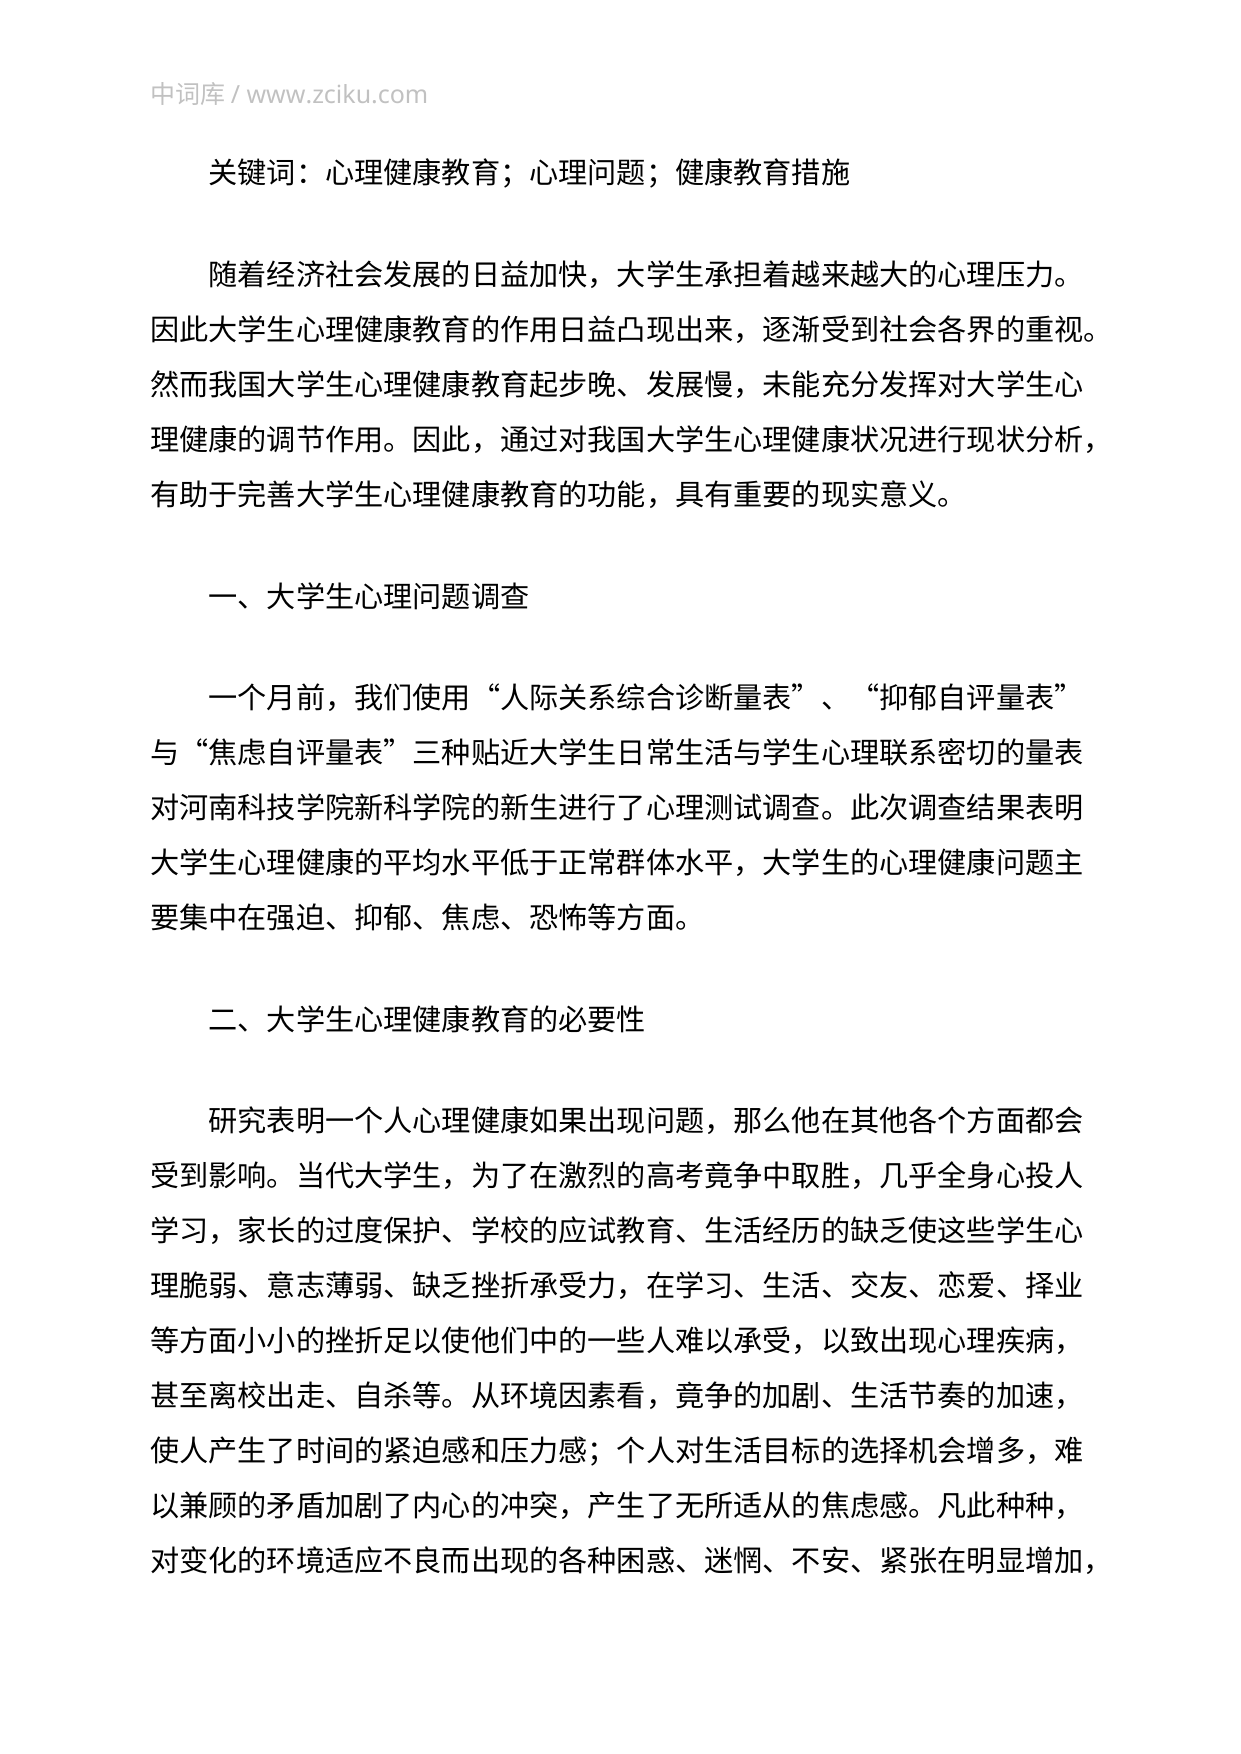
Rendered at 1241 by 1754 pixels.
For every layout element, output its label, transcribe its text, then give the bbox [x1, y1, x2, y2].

text 随着经济社会发展的日益加快，大学生承担着越来越大的心理压力。因此大学生心理健康教育的作用日益凸现出来，逐渐受到社会各界的重视。然而我国大学生心理健康教育起步晚、发展慢，未能充分发挥对大学生心理健康的调节作用。因此，通过对我国大学生心理健康状况进行现状分析，有助于完善大学生心理健康教育的功能，具有重要的现实意义。 [150, 252, 1090, 514]
text 一个月前，我们使用“人际关系综合诊断量表”、“抑郁自评量表”与“焦虑自评量表”三种贴近大学生日常生活与学生心理联系密切的量表对河南科技学院新科学院的新生进行了心理测试调查。此次调查结果表明大学生心理健康的平均水平低于正常群体水平，大学生的心理健康问题主要集中在强迫、抑郁、焦虑、恐怖等方面。 [150, 675, 1090, 937]
text 关键词：心理健康教育；心理问题；健康教育措施 [150, 150, 1090, 192]
text 二、大学生心理健康教育的必要性 [150, 996, 1090, 1038]
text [150, 1098, 1090, 1579]
text 一、大学生心理问题调查 [150, 573, 1090, 615]
